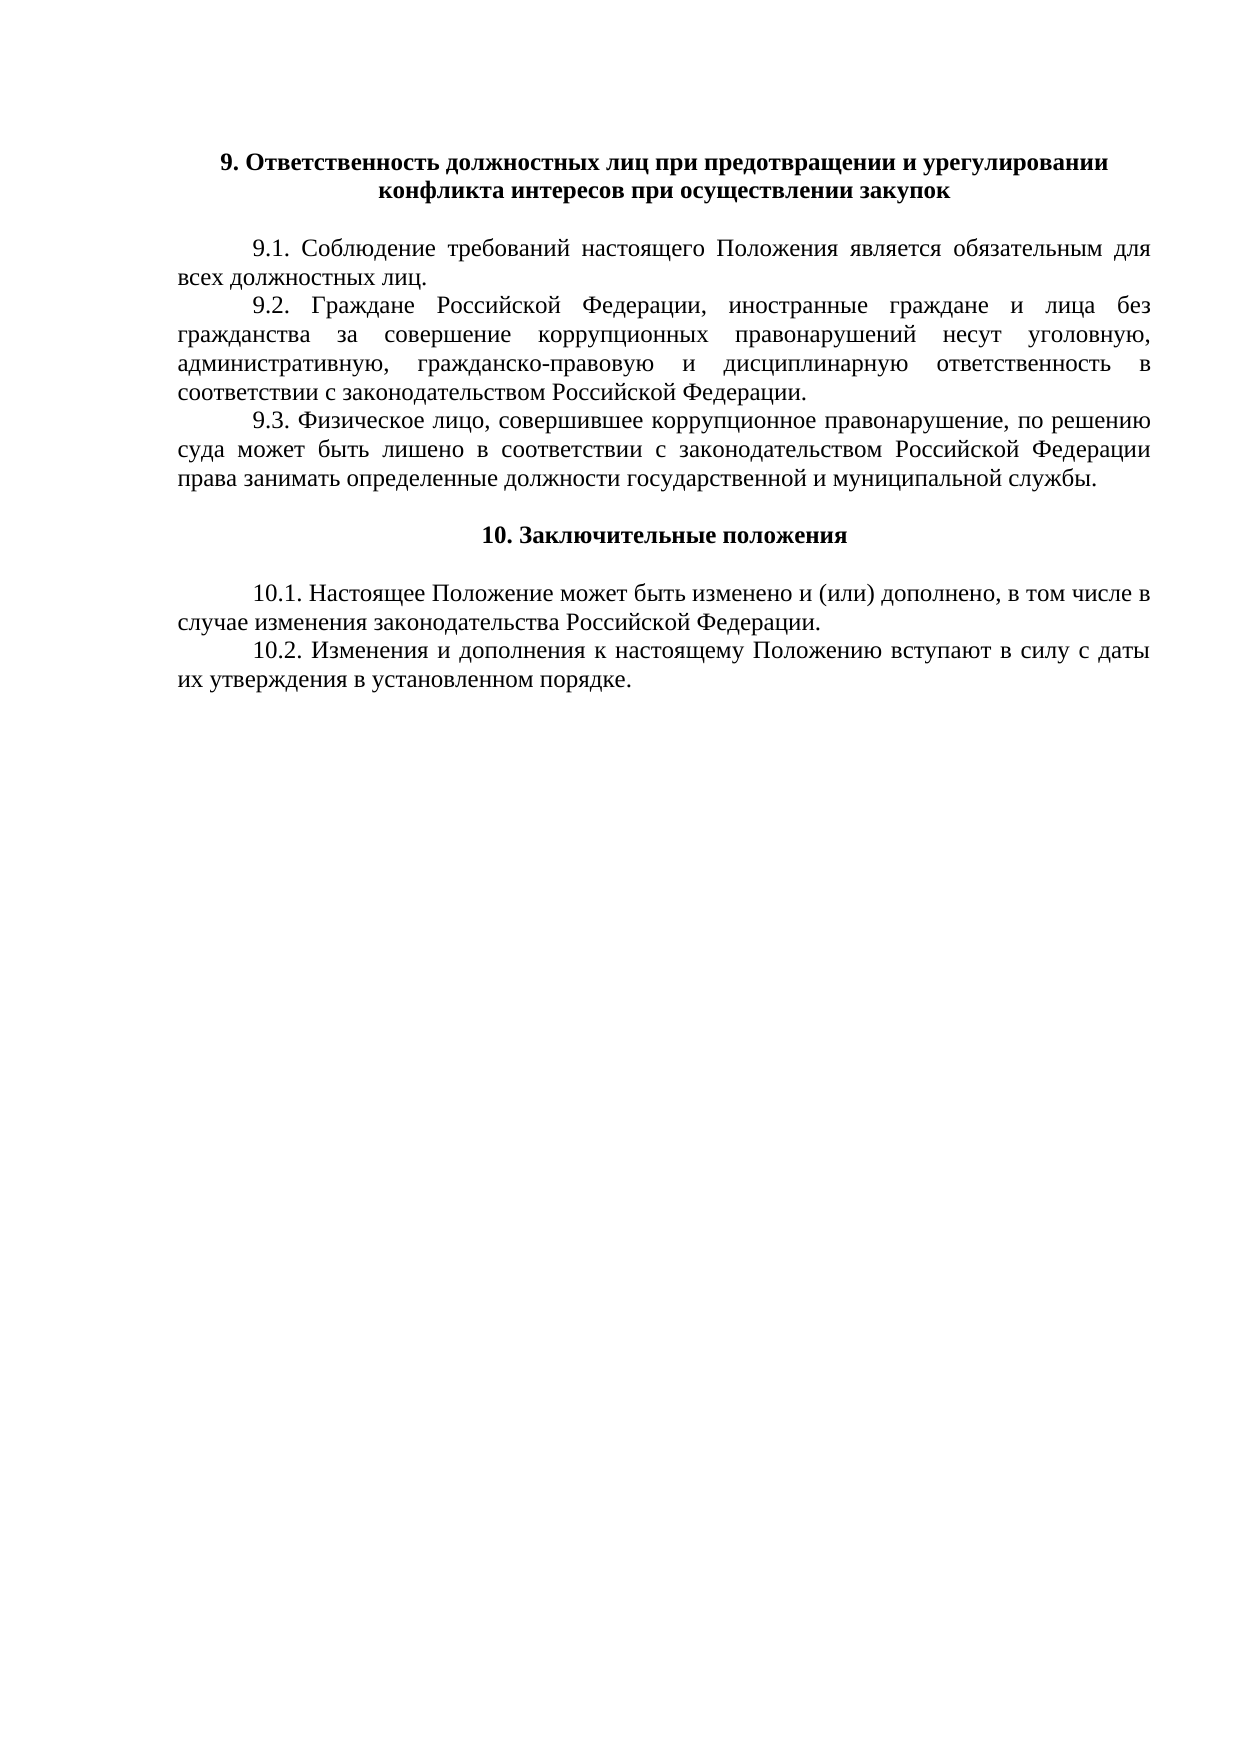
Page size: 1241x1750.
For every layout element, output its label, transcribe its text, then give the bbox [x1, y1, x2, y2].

text 10. Заключительные положения [177, 521, 1152, 549]
text 9.1. Соблюдение требований настоящего Положения является обязательным для всех должностных лиц. [177, 233, 1152, 291]
text 10.1. Настоящее Положение может быть изменено и (или) дополнено, в том числе в случае изменения законодательства Российской Федерации. [177, 578, 1152, 636]
text 9.2. Граждане Российской Федерации, иностранные граждане и лица без гражданства за совершение коррупционных правонарушений несут уголовную, административную, гражданско-правовую и дисциплинарную ответственность в соответствии с законодательством Российской Федерации. [177, 291, 1152, 406]
text 9.3. Физическое лицо, совершившее коррупционное правонарушение, по решению суда может быть лишено в соответствии с законодательством Российской Федерации права занимать определенные должности государственной и муниципальной службы. [177, 406, 1152, 492]
text 10.2. Изменения и дополнения к настоящему Положению вступают в силу с даты их утверждения в установленном порядке. [177, 636, 1152, 693]
text 9. Ответственность должностных лиц при предотвращении и урегулировании конфликта интересов при осуществлении закупок [177, 147, 1152, 204]
